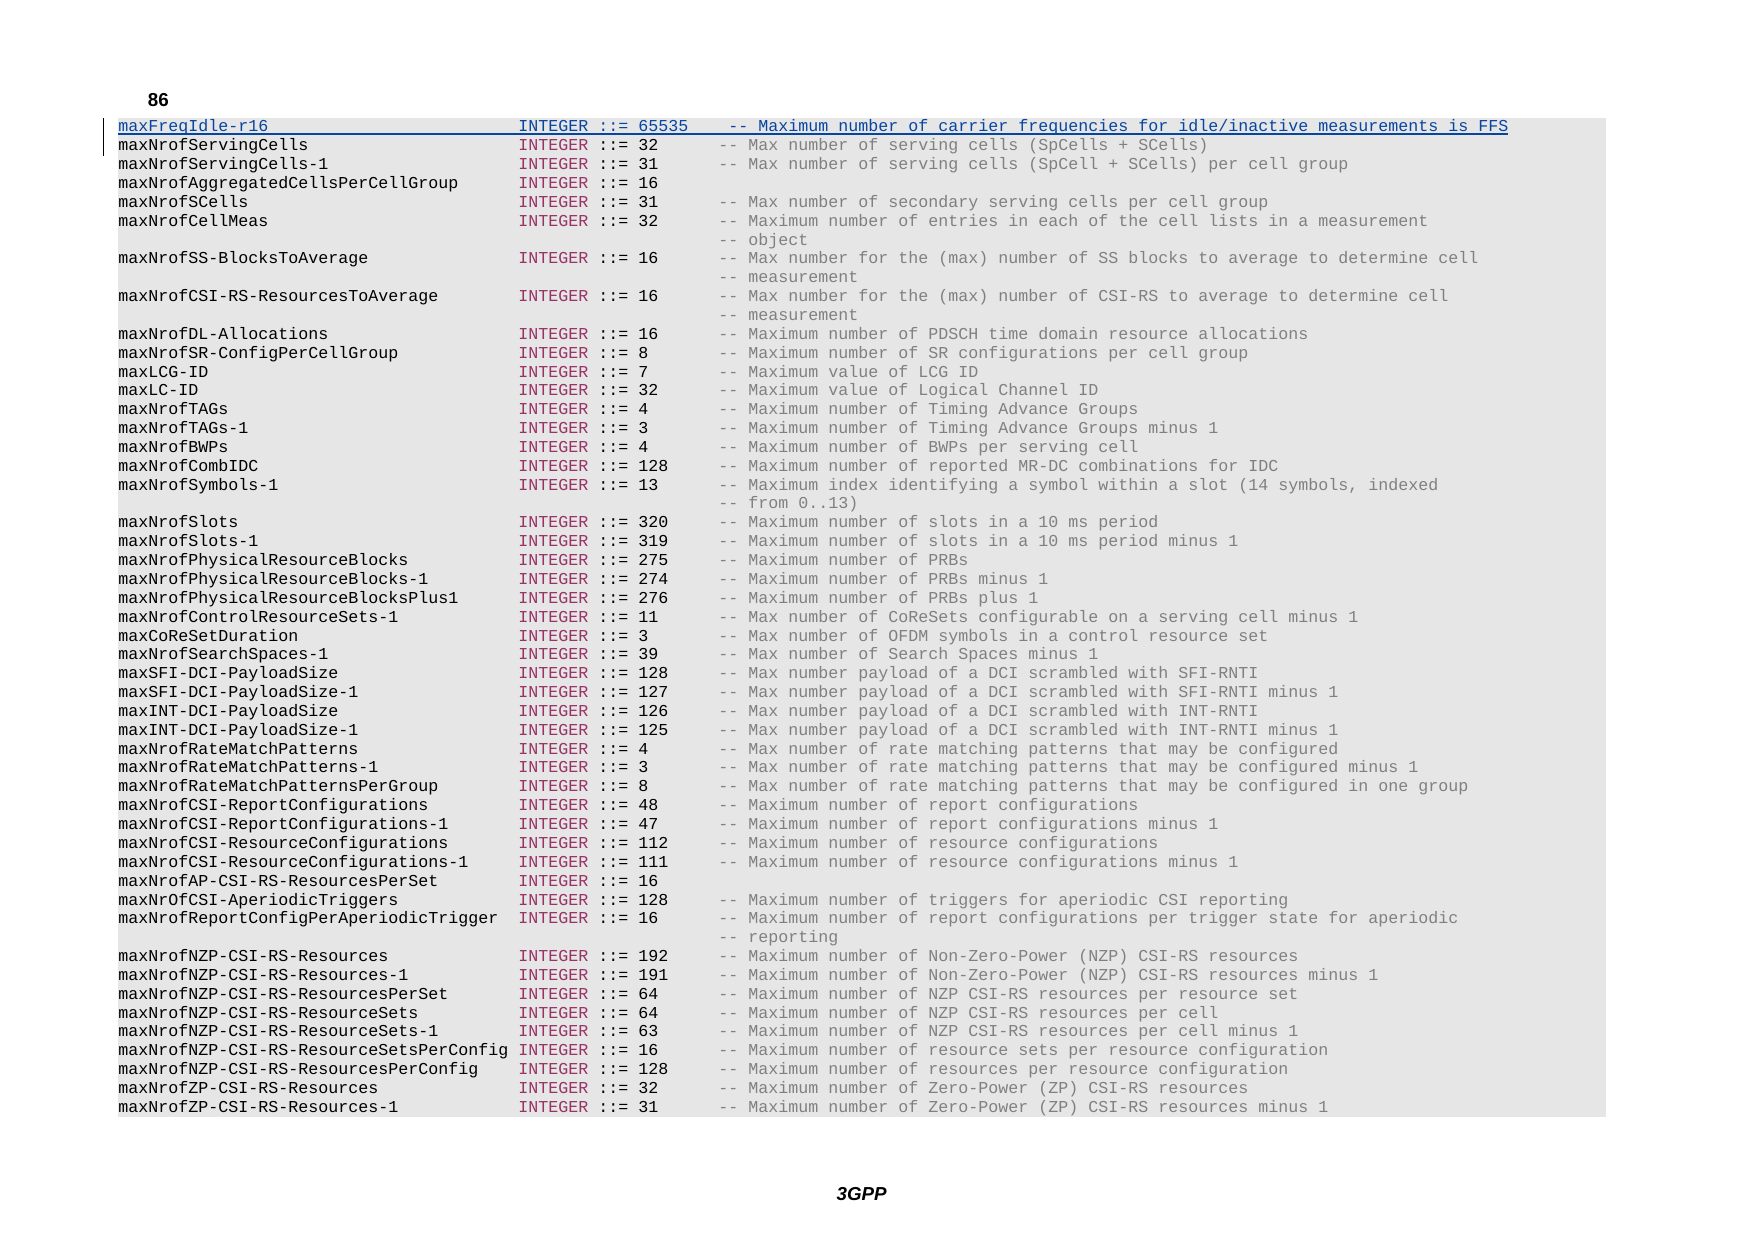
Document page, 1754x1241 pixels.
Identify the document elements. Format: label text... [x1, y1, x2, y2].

text maxLCG-ID INTEGER ::= 7 -- Maximum value of LCG ID [118, 363, 1606, 382]
text maxNrofNZP-CSI-RS-ResourceSetsPerConfig INTEGER ::= 16 -- Maximum number of resource sets per resource configuration [118, 1042, 1606, 1061]
text maxNrofControlResourceSets-1 INTEGER ::= 11 -- Max number of CoReSets configurable on a serving cell minus 1 [118, 608, 1606, 627]
text maxNrofSS-BlocksToAverage INTEGER ::= 16 -- Max number for the (max) number of SS blocks to average to determine cell [118, 250, 1606, 269]
text maxNrofServingCells-1 INTEGER ::= 31 -- Max number of serving cells (SpCell + SCells) per cell group [118, 156, 1606, 174]
text maxNrofNZP-CSI-RS-ResourcesPerSet INTEGER ::= 64 -- Maximum number of NZP CSI-RS resources per resource set [118, 985, 1606, 1004]
text maxNrofCSI-ReportConfigurations-1 INTEGER ::= 47 -- Maximum number of report configurations minus 1 [118, 816, 1606, 834]
text maxLC-ID INTEGER ::= 32 -- Maximum value of Logical Channel ID [118, 382, 1606, 401]
text maxNrofRateMatchPatterns INTEGER ::= 4 -- Max number of rate matching patterns that may be configured [118, 740, 1606, 759]
text maxNrofAP-CSI-RS-ResourcesPerSet INTEGER ::= 16 [118, 872, 1606, 891]
text maxNrofNZP-CSI-RS-ResourcesPerConfig INTEGER ::= 128 -- Maximum number of resources per resource configuration [118, 1061, 1606, 1079]
text maxNrofAggregatedCellsPerCellGroup INTEGER ::= 16 [118, 174, 1606, 193]
text maxNrofZP-CSI-RS-Resources INTEGER ::= 32 -- Maximum number of Zero-Power (ZP) CSI-RS resources [118, 1079, 1606, 1098]
text maxNrofSlots-1 INTEGER ::= 319 -- Maximum number of slots in a 10 ms period minus 1 [118, 533, 1606, 552]
text maxNrofNZP-CSI-RS-Resources INTEGER ::= 192 -- Maximum number of Non-Zero-Power (NZP) CSI-RS resources [118, 948, 1606, 966]
text maxNrofCSI-ReportConfigurations INTEGER ::= 48 -- Maximum number of report configurations [118, 797, 1606, 816]
text -- from 0..13) [118, 495, 1606, 514]
text maxINT-DCI-PayloadSize-1 INTEGER ::= 125 -- Max number payload of a DCI scrambled with INT-RNTI minus 1 [118, 721, 1606, 740]
text maxNrofCSI-RS-ResourcesToAverage INTEGER ::= 16 -- Max number for the (max) number of CSI-RS to average to determine cell [118, 288, 1606, 307]
text maxNrofSearchSpaces-1 INTEGER ::= 39 -- Max number of Search Spaces minus 1 [118, 646, 1606, 665]
text maxNrofDL-Allocations INTEGER ::= 16 -- Maximum number of PDSCH time domain resource allocations [118, 325, 1606, 344]
text maxNrofBWPs INTEGER ::= 4 -- Maximum number of BWPs per serving cell [118, 438, 1606, 457]
text maxNrofPhysicalResourceBlocks INTEGER ::= 275 -- Maximum number of PRBs [118, 552, 1606, 571]
text maxNrofCellMeas INTEGER ::= 32 -- Maximum number of entries in each of the cell lists in a measurement [118, 212, 1606, 231]
text maxNrofReportConfigPerAperiodicTrigger INTEGER ::= 16 -- Maximum number of report configurations per trigger state for aperiodic [118, 910, 1606, 929]
text -- measurement [118, 307, 1606, 325]
text maxNrofCSI-ResourceConfigurations-1 INTEGER ::= 111 -- Maximum number of resource configurations minus 1 [118, 853, 1606, 872]
text maxNrofNZP-CSI-RS-Resources-1 INTEGER ::= 191 -- Maximum number of Non-Zero-Power (NZP) CSI-RS resources minus 1 [118, 966, 1606, 985]
text maxNrofPhysicalResourceBlocks-1 INTEGER ::= 274 -- Maximum number of PRBs minus 1 [118, 571, 1606, 589]
text maxNrofTAGs-1 INTEGER ::= 3 -- Maximum number of Timing Advance Groups minus 1 [118, 420, 1606, 438]
text maxNrofSymbols-1 INTEGER ::= 13 -- Maximum index identifying a symbol within a slot (14 symbols, indexed [118, 476, 1606, 495]
text -- reporting [118, 929, 1606, 948]
text maxCoReSetDuration INTEGER ::= 3 -- Max number of OFDM symbols in a control resource set [118, 627, 1606, 646]
text maxNrofCombIDC INTEGER ::= 128 -- Maximum number of reported MR-DC combinations for IDC [118, 457, 1606, 476]
text maxNrofNZP-CSI-RS-ResourceSets INTEGER ::= 64 -- Maximum number of NZP CSI-RS resources per cell [118, 1004, 1606, 1023]
text maxINT-DCI-PayloadSize INTEGER ::= 126 -- Max number payload of a DCI scrambled with INT-RNTI [118, 702, 1606, 721]
text maxNrofSlots INTEGER ::= 320 -- Maximum number of slots in a 10 ms period [118, 514, 1606, 533]
text maxNrofPhysicalResourceBlocksPlus1 INTEGER ::= 276 -- Maximum number of PRBs plus 1 [118, 589, 1606, 608]
text -- measurement [118, 269, 1606, 288]
text maxNrofRateMatchPatternsPerGroup INTEGER ::= 8 -- Max number of rate matching patterns that may be configured in one group [118, 778, 1606, 797]
text maxNrofRateMatchPatterns-1 INTEGER ::= 3 -- Max number of rate matching patterns that may be configured minus 1 [118, 759, 1606, 778]
text maxNrofSR-ConfigPerCellGroup INTEGER ::= 8 -- Maximum number of SR configurations per cell group [118, 344, 1606, 363]
text maxNrofServingCells INTEGER ::= 32 -- Max number of serving cells (SpCells + SCells) [118, 137, 1606, 156]
text maxNrofZP-CSI-RS-Resources-1 INTEGER ::= 31 -- Maximum number of Zero-Power (ZP) CSI-RS resources minus 1 [118, 1098, 1606, 1117]
text maxNrofCSI-ResourceConfigurations INTEGER ::= 112 -- Maximum number of resource configurations [118, 834, 1606, 853]
text maxSFI-DCI-PayloadSize-1 INTEGER ::= 127 -- Max number payload of a DCI scrambled with SFI-RNTI minus 1 [118, 684, 1606, 702]
text maxNrOfCSI-AperiodicTriggers INTEGER ::= 128 -- Maximum number of triggers for aperiodic CSI reporting [118, 891, 1606, 910]
text maxNrofNZP-CSI-RS-ResourceSets-1 INTEGER ::= 63 -- Maximum number of NZP CSI-RS resources per cell minus 1 [118, 1023, 1606, 1042]
text -- object [118, 231, 1606, 250]
text maxNrofTAGs INTEGER ::= 4 -- Maximum number of Timing Advance Groups [118, 401, 1606, 420]
text maxSFI-DCI-PayloadSize INTEGER ::= 128 -- Max number payload of a DCI scrambled with SFI-RNTI [118, 665, 1606, 684]
text maxNrofSCells INTEGER ::= 31 -- Max number of secondary serving cells per cell group [118, 193, 1606, 212]
